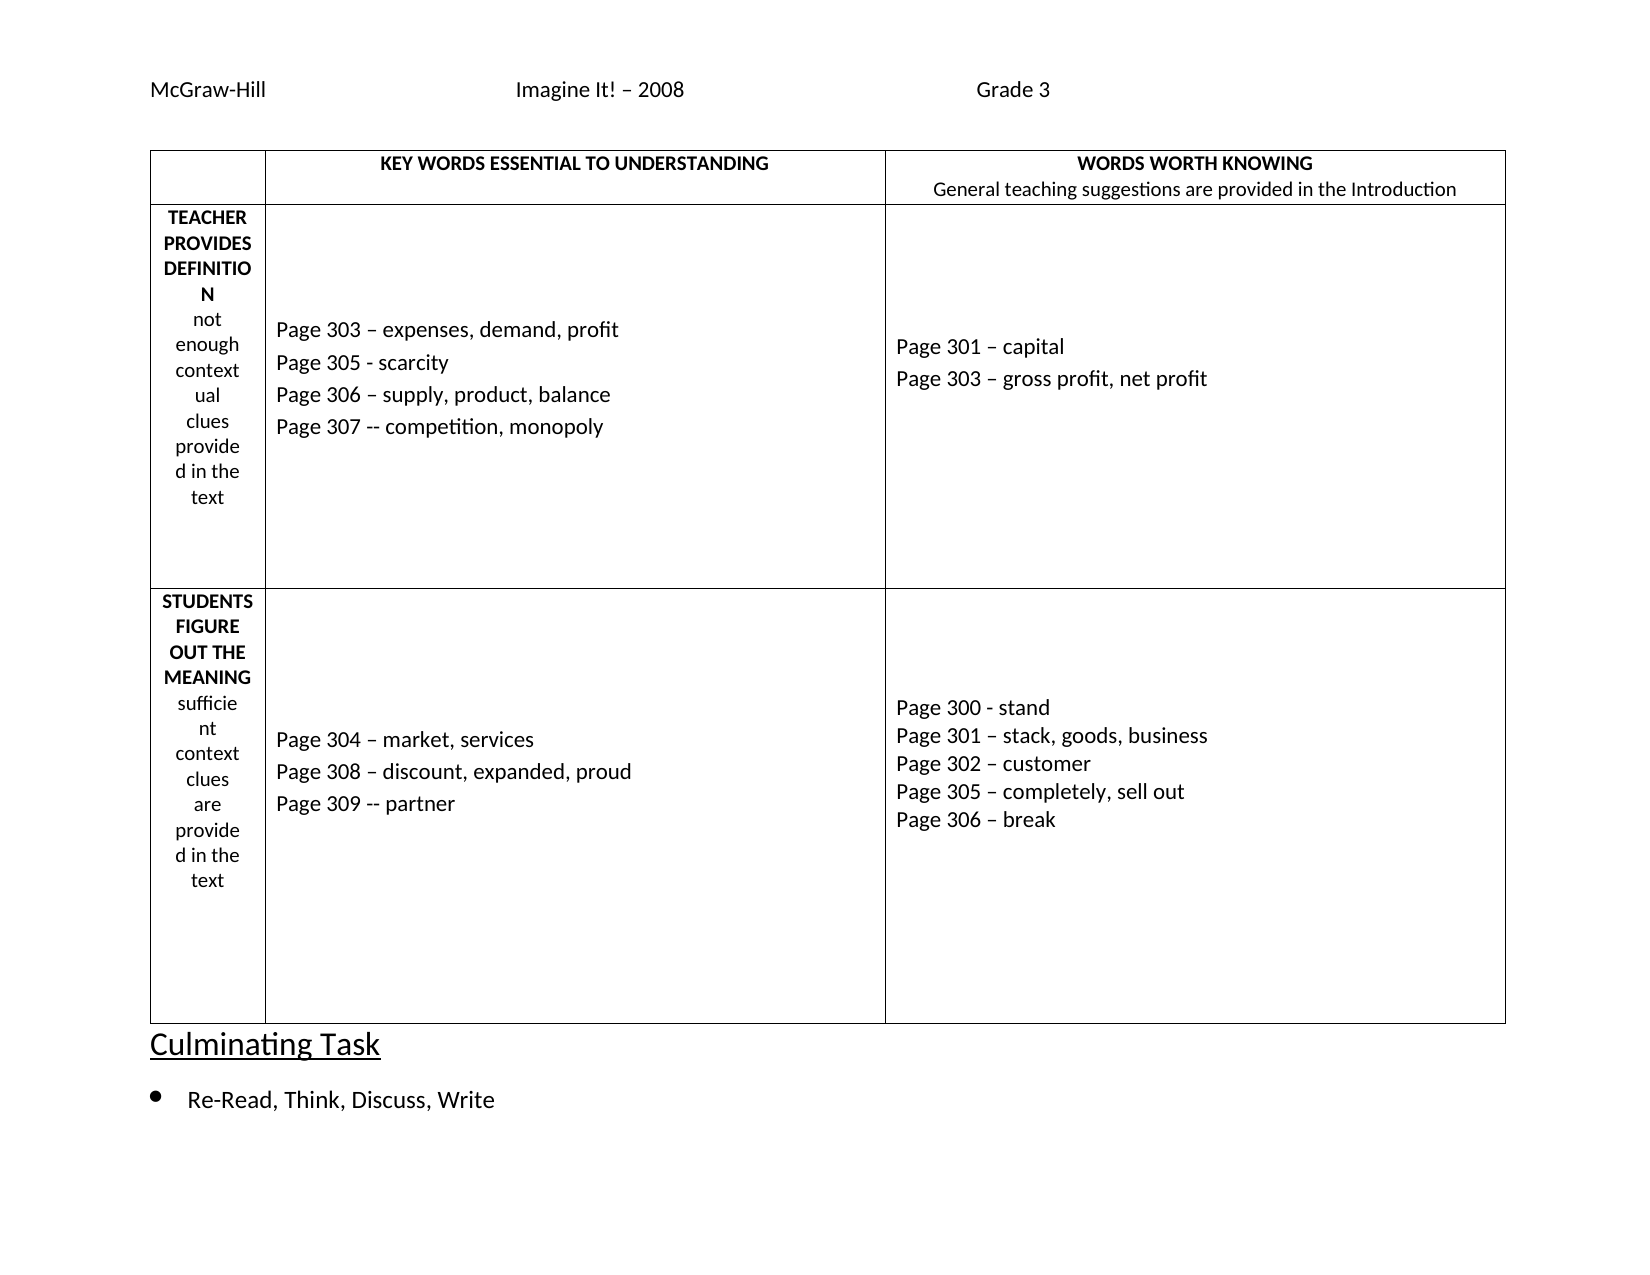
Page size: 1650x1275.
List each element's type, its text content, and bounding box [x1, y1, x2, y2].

table_cell Page 301 – capital Page 303 – gross profit, net profit [886, 205, 1505, 587]
table_header [151, 151, 265, 204]
table_header WORDS WORTH KNOWING General teaching suggestions are provided in the Introduction [886, 151, 1505, 204]
table_cell STUDENTS FIGURE OUT THE MEANING sufficient context clues are provided in the text [151, 589, 265, 1023]
table_cell Page 304 – market, services Page 308 – discount, expanded, proud Page 309 -- partner [266, 589, 885, 1023]
list Re-Read, Think, Discuss, Write [150, 1084, 1500, 1116]
text Culminating Task [150, 1024, 1500, 1064]
table_header KEY WORDS ESSENTIAL TO UNDERSTANDING [266, 151, 885, 204]
table_cell Page 303 – expenses, demand, profit Page 305 - scarcity Page 306 – supply, product, balance Page 307 -- competition, monopoly [266, 205, 885, 587]
table_cell Page 300 - stand Page 301 – stack, goods, business Page 302 – customer Page 305 – completely, sell out Page 306 – break [886, 589, 1505, 1023]
table_cell TEACHER PROVIDES DEFINITION not enough contextual clues provided in the text [151, 205, 265, 587]
